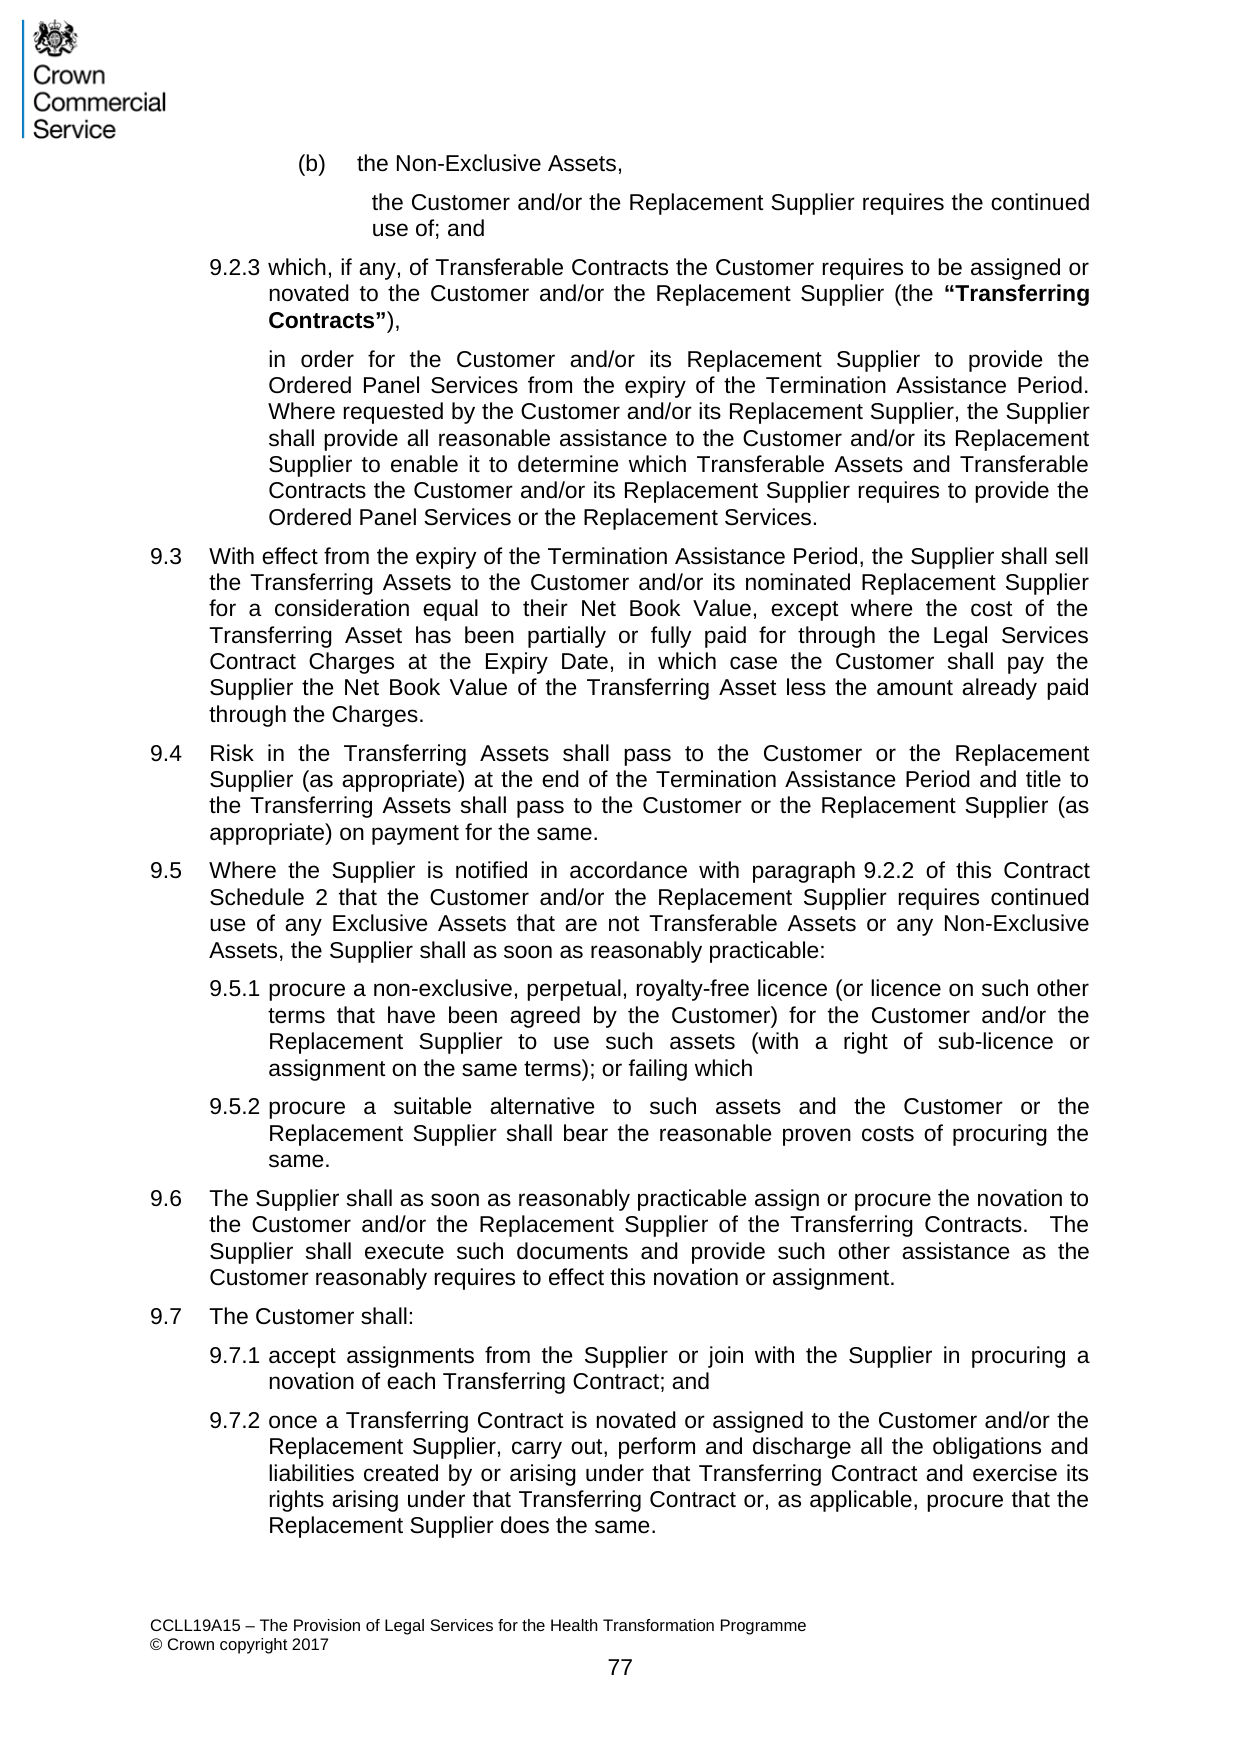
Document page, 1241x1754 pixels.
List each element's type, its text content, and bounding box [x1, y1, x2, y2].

text procure a suitable alternative to such assets and the Customer or the Replacement Supplier shall bear the reasonable proven costs of procuring the same. [209, 1093, 1090, 1172]
picture [21, 19, 166, 139]
text the Non-Exclusive Assets, [298, 150, 1090, 176]
text With effect from the expiry of the Termination Assistance Period, the Supplier shall sell the Transferring Assets to the Customer and/or its nominated Replacement Supplier for a consideration equal to their Net Book Value, except where the cost of the Transferring Asset has been partially or fully paid for through the Legal Services Contract Charges at the Expiry Date, in which case the Customer shall pay the Supplier the Net Book Value of the Transferring Asset less the amount already paid through the Charges. [150, 543, 1090, 727]
text Risk in the Transferring Assets shall pass to the Customer or the Replacement Supplier (as appropriate) at the end of the Termination Assistance Period and title to the Transferring Assets shall pass to the Customer or the Replacement Supplier (as appropriate) on payment for the same. [150, 739, 1090, 845]
text in order for the Customer and/or its Replacement Supplier to provide the Ordered Panel Services from the expiry of the Termination Assistance Period. Where requested by the Customer and/or its Replacement Supplier, the Supplier shall provide all reasonable assistance to the Customer and/or its Replacement Supplier to enable it to determine which Transferable Assets and Transferable Contracts the Customer and/or its Replacement Supplier requires to provide the Ordered Panel Services or the Replacement Services. [268, 346, 1090, 530]
text Where the Supplier is notified in accordance with paragraph 9.2.2 of this Contract Schedule 2 that the Customer and/or the Replacement Supplier requires continued use of any Exclusive Assets that are not Transferable Assets or any Non-Exclusive Assets, the Supplier shall as soon as reasonably practicable: [150, 857, 1090, 963]
text the Customer and/or the Replacement Supplier requires the continued use of; and [372, 189, 1090, 242]
text accept assignments from the Supplier or join with the Supplier in procuring a novation of each Transferring Contract; and [209, 1342, 1090, 1394]
text procure a non-exclusive, perpetual, royalty-free licence (or licence on such other terms that have been agreed by the Customer) for the Customer and/or the Replacement Supplier to use such assets (with a right of sub-licence or assignment on the same terms); or failing which [209, 975, 1090, 1081]
text which, if any, of Transferable Contracts the Customer requires to be assigned or novated to the Customer and/or the Replacement Supplier (the “Transferring Contracts”), [209, 254, 1090, 333]
text once a Transferring Contract is novated or assigned to the Customer and/or the Replacement Supplier, carry out, perform and discharge all the obligations and liabilities created by or arising under that Transferring Contract and exercise its rights arising under that Transferring Contract or, as applicable, procure that the Replacement Supplier does the same. [209, 1407, 1090, 1539]
text The Customer shall: [150, 1303, 1090, 1329]
text The Supplier shall as soon as reasonably practicable assign or procure the novation to the Customer and/or the Replacement Supplier of the Transferring Contracts. The Supplier shall execute such documents and provide such other assistance as the Customer reasonably requires to effect this novation or assignment. [150, 1185, 1090, 1290]
